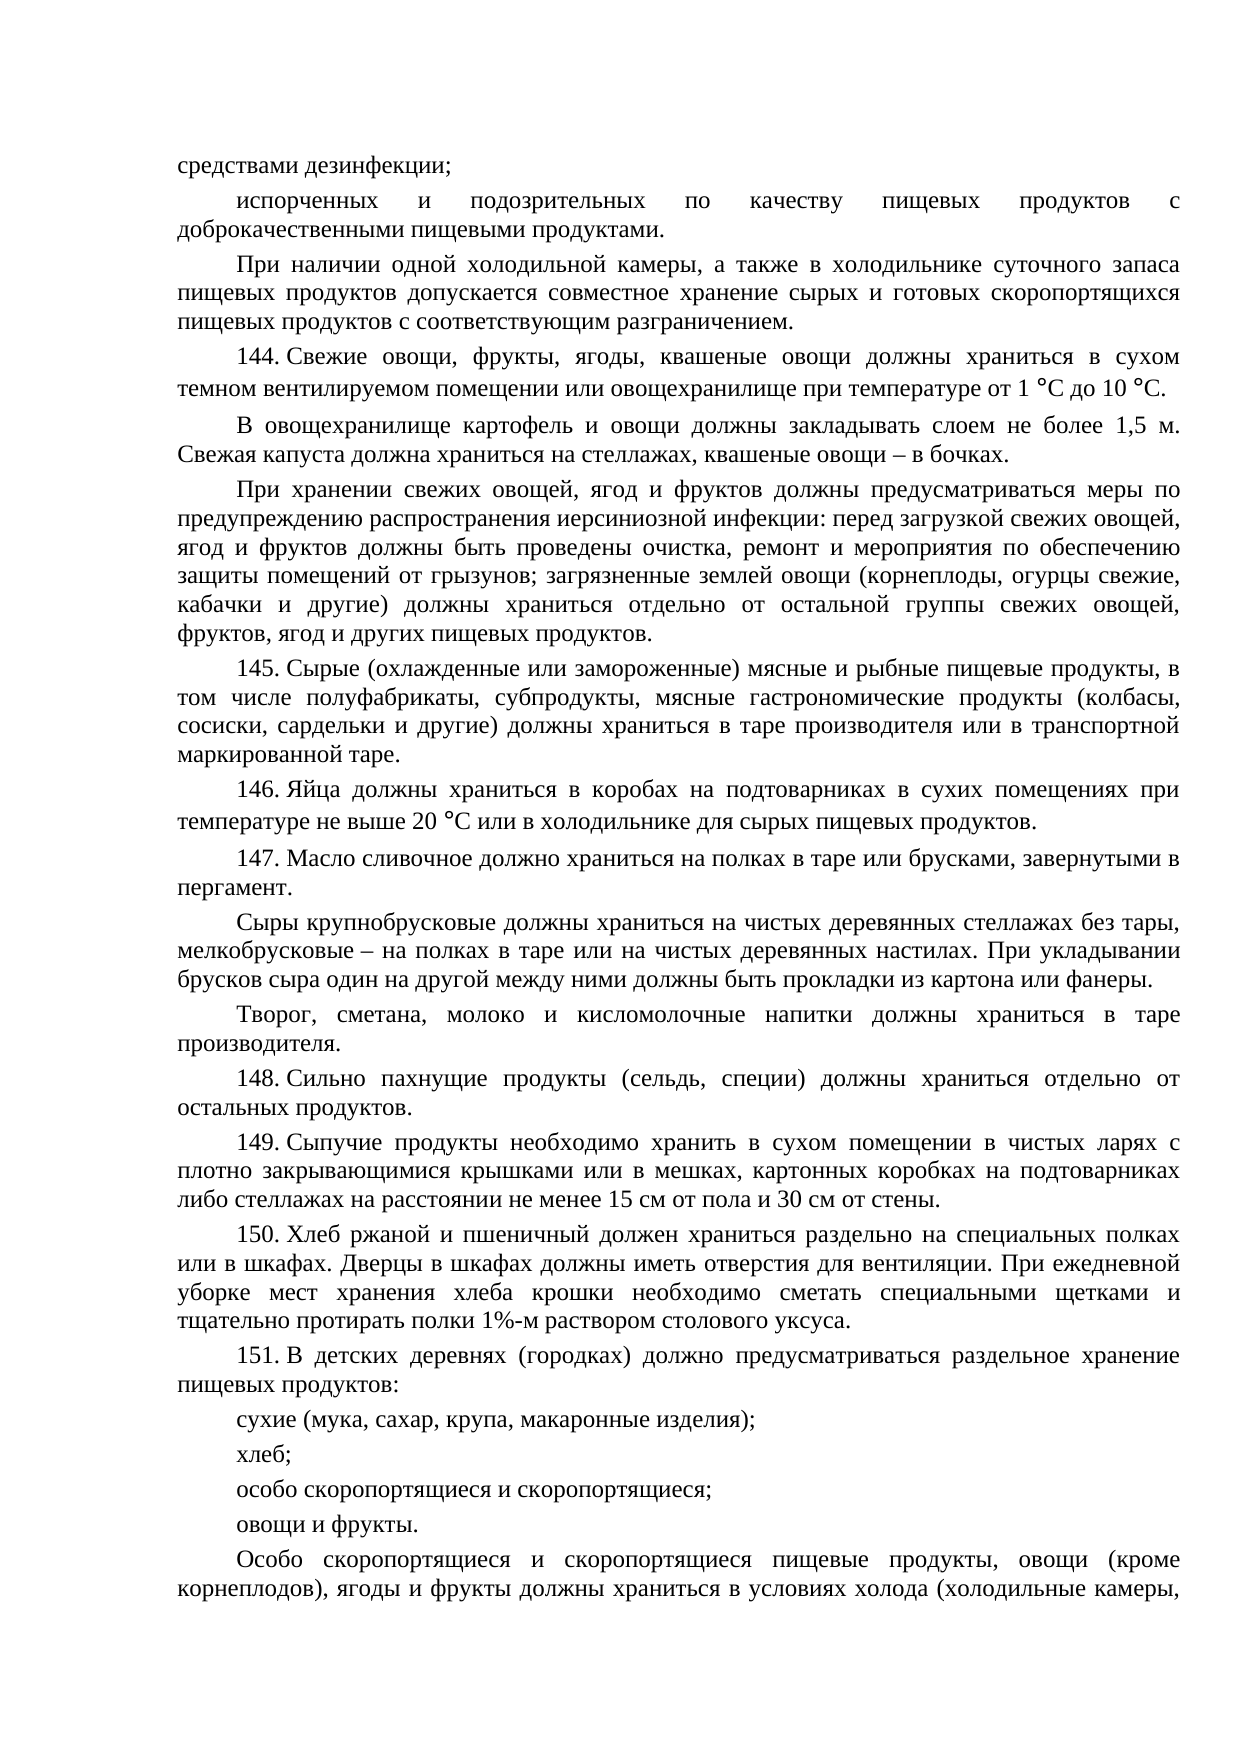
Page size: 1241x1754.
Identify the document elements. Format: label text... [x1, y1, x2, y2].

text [177, 1544, 1181, 1602]
text 146. Яйца должны храниться в коробах на подтоварниках в сухих помещениях при температуре не выше 20 °С или в холодильнике для сырых пищевых продуктов. [177, 774, 1181, 837]
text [177, 150, 1181, 179]
text Творог, сметана, молоко и кисломолочные напитки должны храниться в таре производителя. [177, 999, 1181, 1057]
text сухие (мука, сахар, крупа, макаронные изделия); [177, 1404, 1181, 1433]
text особо скоропортящиеся и скоропортящиеся; [177, 1474, 1181, 1503]
text 150. Хлеб ржаной и пшеничный должен храниться раздельно на специальных полках или в шкафах. Дверцы в шкафах должны иметь отверстия для вентиляции. При ежедневной уборке мест хранения хлеба крошки необходимо сметать специальными щетками и тщательно протирать полки 1%-м раствором столового уксуса. [177, 1219, 1181, 1334]
text 144. Свежие овощи, фрукты, ягоды, квашеные овощи должны храниться в сухом темном вентилируемом помещении или овощехранилище при температуре от 1 °С до 10 °С. [177, 341, 1181, 404]
text При хранении свежих овощей, ягод и фруктов должны предусматриваться меры по предупреждению распространения иерсиниозной инфекции: перед загрузкой свежих овощей, ягод и фруктов должны быть проведены очистка, ремонт и мероприятия по обеспечению защиты помещений от грызунов; загрязненные землей овощи (корнеплоды, огурцы свежие, кабачки и другие) должны храниться отдельно от остальной группы свежих овощей, фруктов, ягод и других пищевых продуктов. [177, 474, 1181, 647]
text В овощехранилище картофель и овощи должны закладывать слоем не более 1,5 м. Свежая капуста должна храниться на стеллажах, квашеные овощи – в бочках. [177, 410, 1181, 468]
text Сыры крупнобрусковые должны храниться на чистых деревянных стеллажах без тары, мелкобрусковые – на полках в таре или на чистых деревянных настилах. При укладывании брусков сыра один на другой между ними должны быть прокладки из картона или фанеры. [177, 907, 1181, 993]
text 147. Масло сливочное должно храниться на полках в таре или брусками, завернутыми в пергамент. [177, 843, 1181, 901]
text При наличии одной холодильной камеры, а также в холодильнике суточного запаса пищевых продуктов допускается совместное хранение сырых и готовых скоропортящихся пищевых продуктов с соответствующим разграничением. [177, 249, 1181, 335]
text 145. Сырые (охлажденные или замороженные) мясные и рыбные пищевые продукты, в том числе полуфабрикаты, субпродукты, мясные гастрономические продукты (колбасы, сосиски, сардельки и другие) должны храниться в таре производителя или в транспортной маркированной таре. [177, 653, 1181, 768]
text овощи и фрукты. [177, 1509, 1181, 1538]
text 151. В детских деревнях (городках) должно предусматриваться раздельное хранение пищевых продуктов: [177, 1341, 1181, 1398]
text испорченных и подозрительных по качеству пищевых продуктов с доброкачественными пищевыми продуктами. [177, 185, 1181, 242]
text 149. Сыпучие продукты необходимо хранить в сухом помещении в чистых ларях с плотно закрывающимися крышками или в мешках, картонных коробках на подтоварниках либо стеллажах на расстоянии не менее 15 см от пола и 30 см от стены. [177, 1127, 1181, 1213]
text 148. Сильно пахнущие продукты (сельдь, специи) должны храниться отдельно от остальных продуктов. [177, 1063, 1181, 1121]
text хлеб; [177, 1439, 1181, 1468]
